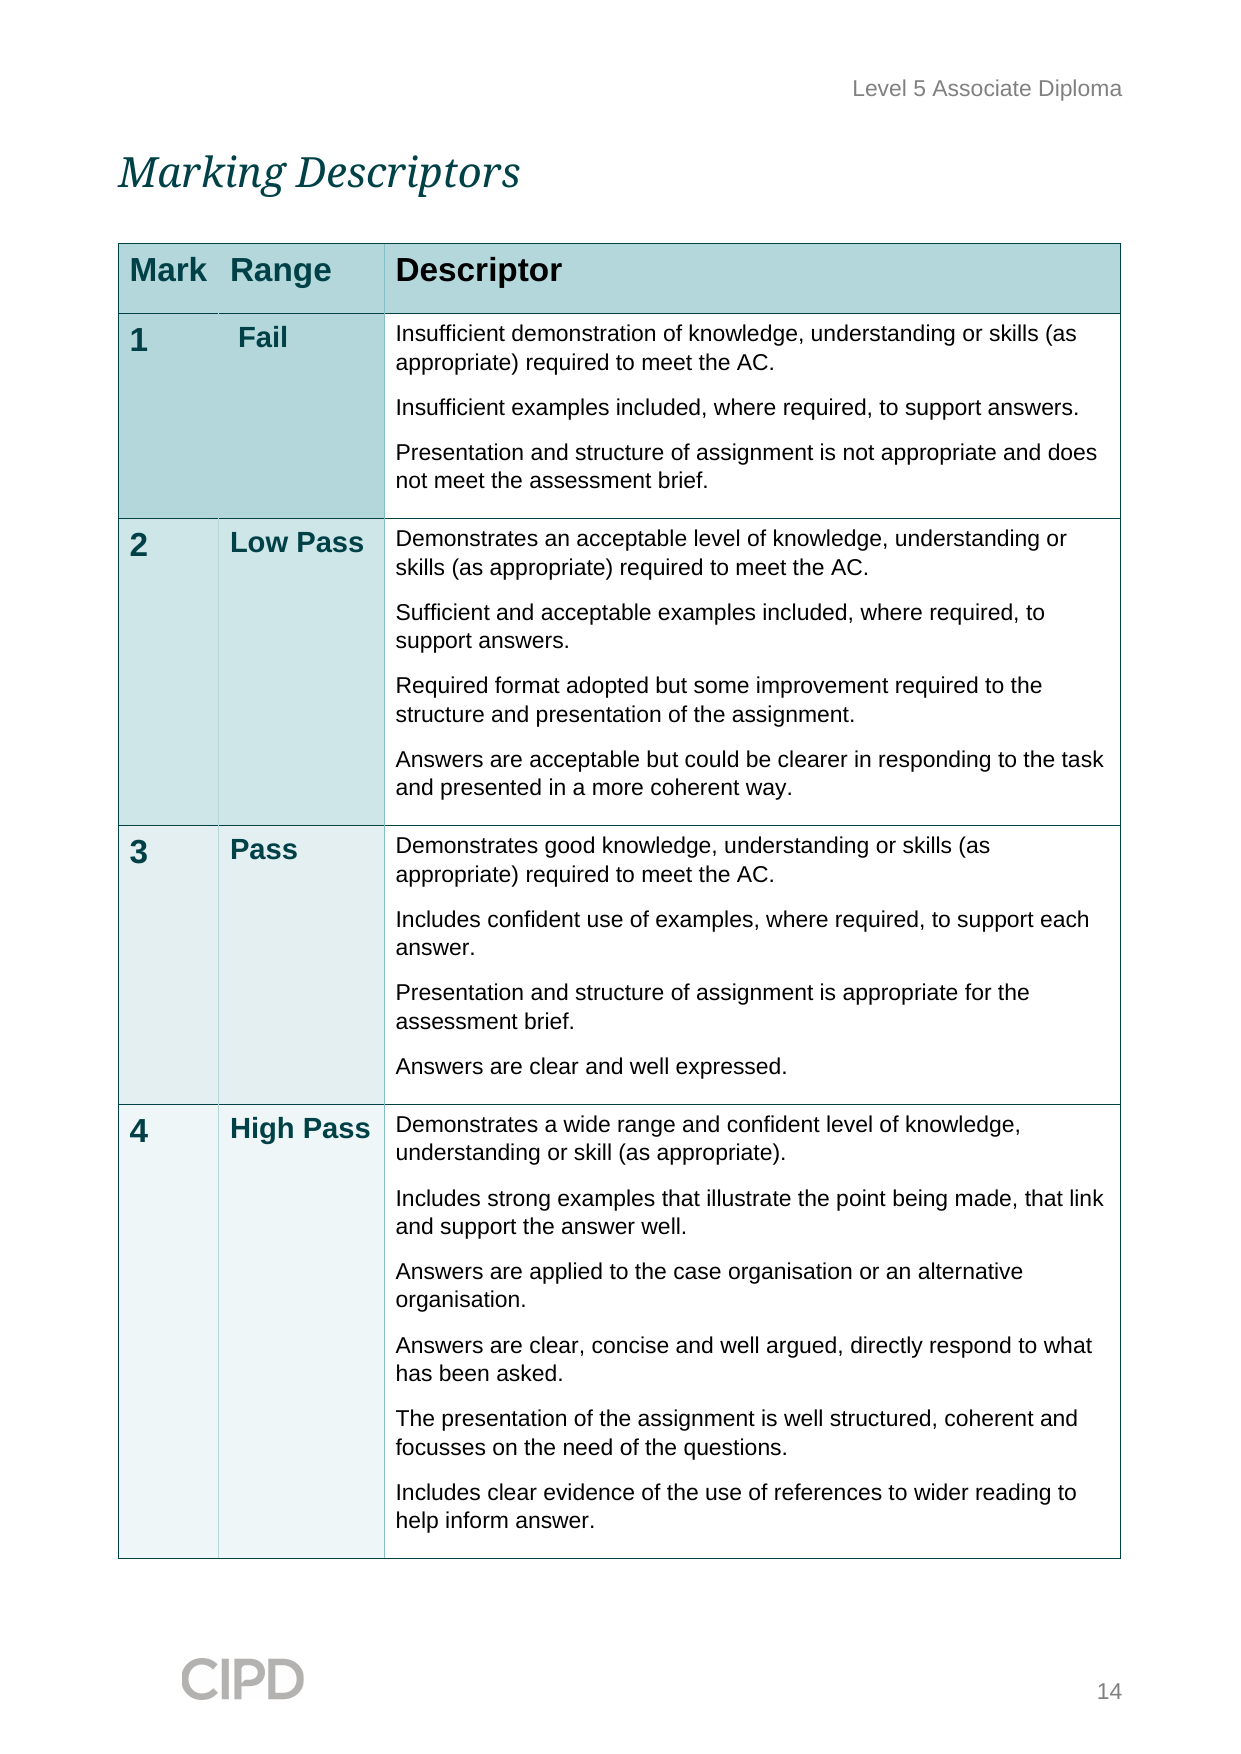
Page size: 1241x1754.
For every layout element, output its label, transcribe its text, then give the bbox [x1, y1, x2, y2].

table_header Mark [119, 244, 218, 313]
table_cell Demonstrates an acceptable level of knowledge, understanding or skills (as appropriate) required to meet the AC. Sufficient and acceptable examples included, where required, to support answers. Required format adopted but some improvement required to the structure and presentation of the assignment. Answers are acceptable but could be clearer in responding to the task and presented in a more coherent way. [385, 519, 1120, 825]
table_cell 4 [119, 1105, 218, 1558]
table_cell Pass [219, 826, 384, 1104]
table_cell 1 [119, 314, 218, 518]
table_cell Fail [219, 314, 384, 518]
table_cell High Pass [219, 1105, 384, 1558]
table_cell Demonstrates good knowledge, understanding or skills (as appropriate) required to meet the AC. Includes confident use of examples, where required, to support each answer. Presentation and structure of assignment is appropriate for the assessment brief. Answers are clear and well expressed. [385, 826, 1120, 1104]
table_header Range [219, 244, 384, 313]
table_cell Demonstrates a wide range and confident level of knowledge, understanding or skill (as appropriate). Includes strong examples that illustrate the point being made, that link and support the answer well. Answers are applied to the case organisation or an alternative organisation. Answers are clear, concise and well argued, directly respond to what has been asked. The presentation of the assignment is well structured, coherent and focusses on the need of the questions. Includes clear evidence of the use of references to wider reading to help inform answer. [385, 1105, 1120, 1558]
table_cell 3 [119, 826, 218, 1104]
table_cell Low Pass [219, 519, 384, 825]
subtitle Marking Descriptors [118, 143, 1122, 200]
table_header Descriptor [385, 244, 1120, 313]
table_cell Insufficient demonstration of knowledge, understanding or skills (as appropriate) required to meet the AC. Insufficient examples included, where required, to support answers. Presentation and structure of assignment is not appropriate and does not meet the assessment brief. [385, 314, 1120, 518]
table_cell 2 [119, 519, 218, 825]
